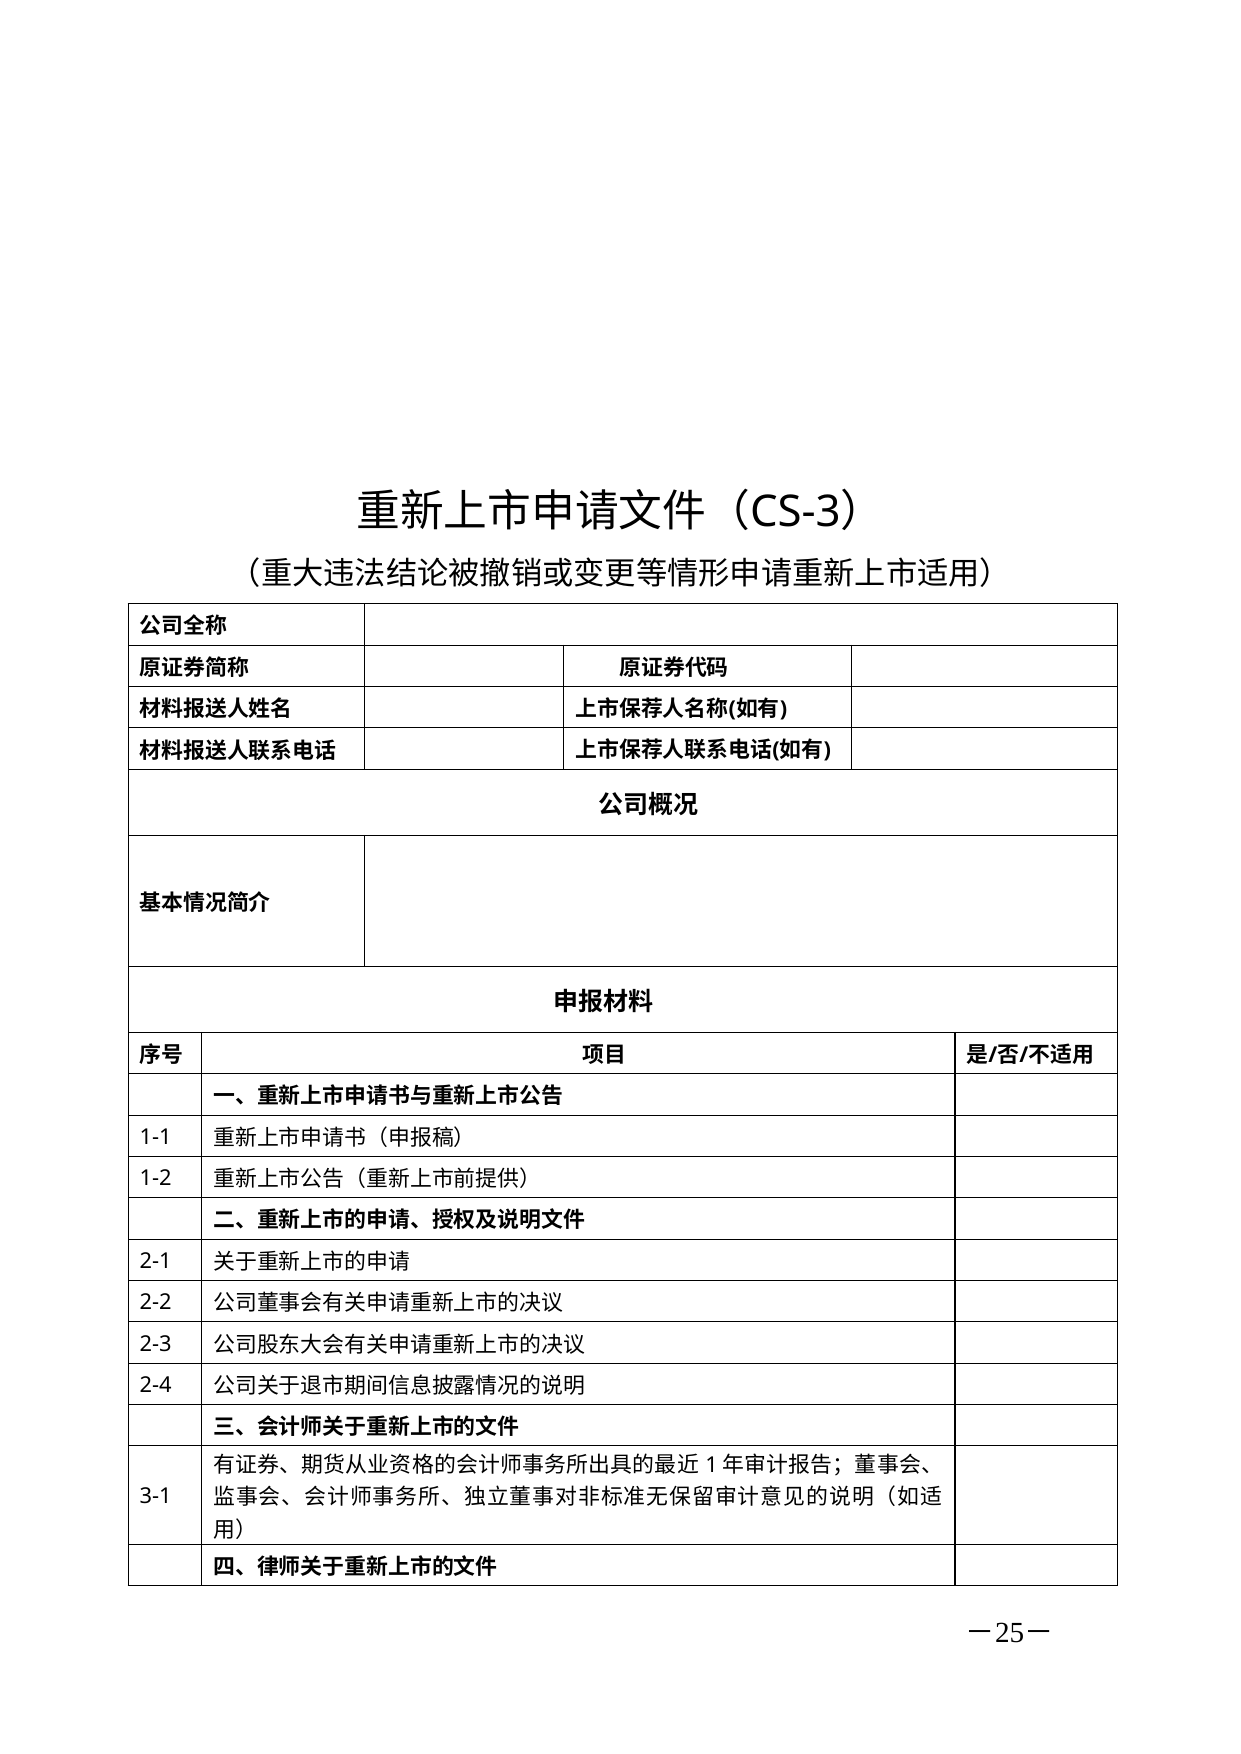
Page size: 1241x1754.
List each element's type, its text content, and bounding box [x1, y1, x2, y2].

table_cell [852, 646, 1117, 686]
table_cell [852, 687, 1117, 727]
table_cell [956, 1157, 1117, 1197]
table_cell 2-4 [129, 1364, 201, 1404]
table_cell [129, 1198, 201, 1238]
table_cell 2-2 [129, 1281, 201, 1321]
table_cell 材料报送人姓名 [129, 687, 364, 727]
table_cell 项目 [202, 1033, 954, 1073]
table_header [365, 604, 1117, 644]
table_cell [129, 1074, 201, 1114]
table_cell 四、律师关于重新上市的文件 [202, 1545, 954, 1585]
table_cell [956, 1198, 1117, 1238]
table_cell [956, 1074, 1117, 1114]
table_cell 2-1 [129, 1240, 201, 1280]
table_cell 1-1 [129, 1116, 201, 1156]
table_cell 重新上市公告（重新上市前提供） [202, 1157, 954, 1197]
table_cell 公司概况 [129, 770, 1117, 835]
table_cell 2-3 [129, 1322, 201, 1363]
table_cell 1-2 [129, 1157, 201, 1197]
table_cell [129, 1545, 201, 1585]
table_cell [365, 836, 1117, 966]
table_cell [365, 728, 563, 769]
table_cell 公司关于退市期间信息披露情况的说明 [202, 1364, 954, 1404]
table_cell [365, 687, 563, 727]
table_cell [956, 1322, 1117, 1363]
table_cell [956, 1364, 1117, 1404]
table_cell 上市保荐人联系电话(如有) [564, 728, 851, 769]
table_cell [956, 1240, 1117, 1280]
table_cell 3-1 [129, 1446, 201, 1544]
table_cell 公司股东大会有关申请重新上市的决议 [202, 1322, 954, 1363]
table_cell [365, 646, 563, 686]
table_cell 基本情况简介 [129, 836, 364, 966]
table_cell [956, 1545, 1117, 1585]
table_cell [129, 1405, 201, 1445]
table_cell [852, 728, 1117, 769]
table_cell 一、重新上市申请书与重新上市公告 [202, 1074, 954, 1114]
table_cell 原证券简称 [129, 646, 364, 686]
table_header 公司全称 [129, 604, 364, 644]
table_cell 重新上市申请书（申报稿） [202, 1116, 954, 1156]
table_cell 二、重新上市的申请、授权及说明文件 [202, 1198, 954, 1238]
text （重大违法结论被撤销或变更等情形申请重新上市适用） [187, 538, 1053, 603]
table_cell [956, 1405, 1117, 1445]
table_cell 上市保荐人名称(如有) [564, 687, 851, 727]
table_cell 原证券代码 [564, 646, 851, 686]
table_cell [956, 1446, 1117, 1544]
table_cell 序号 [129, 1033, 201, 1073]
table_cell [956, 1116, 1117, 1156]
table_cell 公司董事会有关申请重新上市的决议 [202, 1281, 954, 1321]
table_cell [956, 1281, 1117, 1321]
table_cell 三、会计师关于重新上市的文件 [202, 1405, 954, 1445]
table_cell 是/否/不适用 [956, 1033, 1117, 1073]
table_cell 有证券、期货从业资格的会计师事务所出具的最近1年审计报告；董事会、监事会、会计师事务所、独立董事对非标准无保留审计意见的说明（如适用） [202, 1446, 954, 1544]
table_cell 材料报送人联系电话 [129, 728, 364, 769]
table_cell 申报材料 [129, 967, 1117, 1032]
text 重新上市申请文件（CS-3） [187, 480, 1053, 538]
table_cell 关于重新上市的申请 [202, 1240, 954, 1280]
